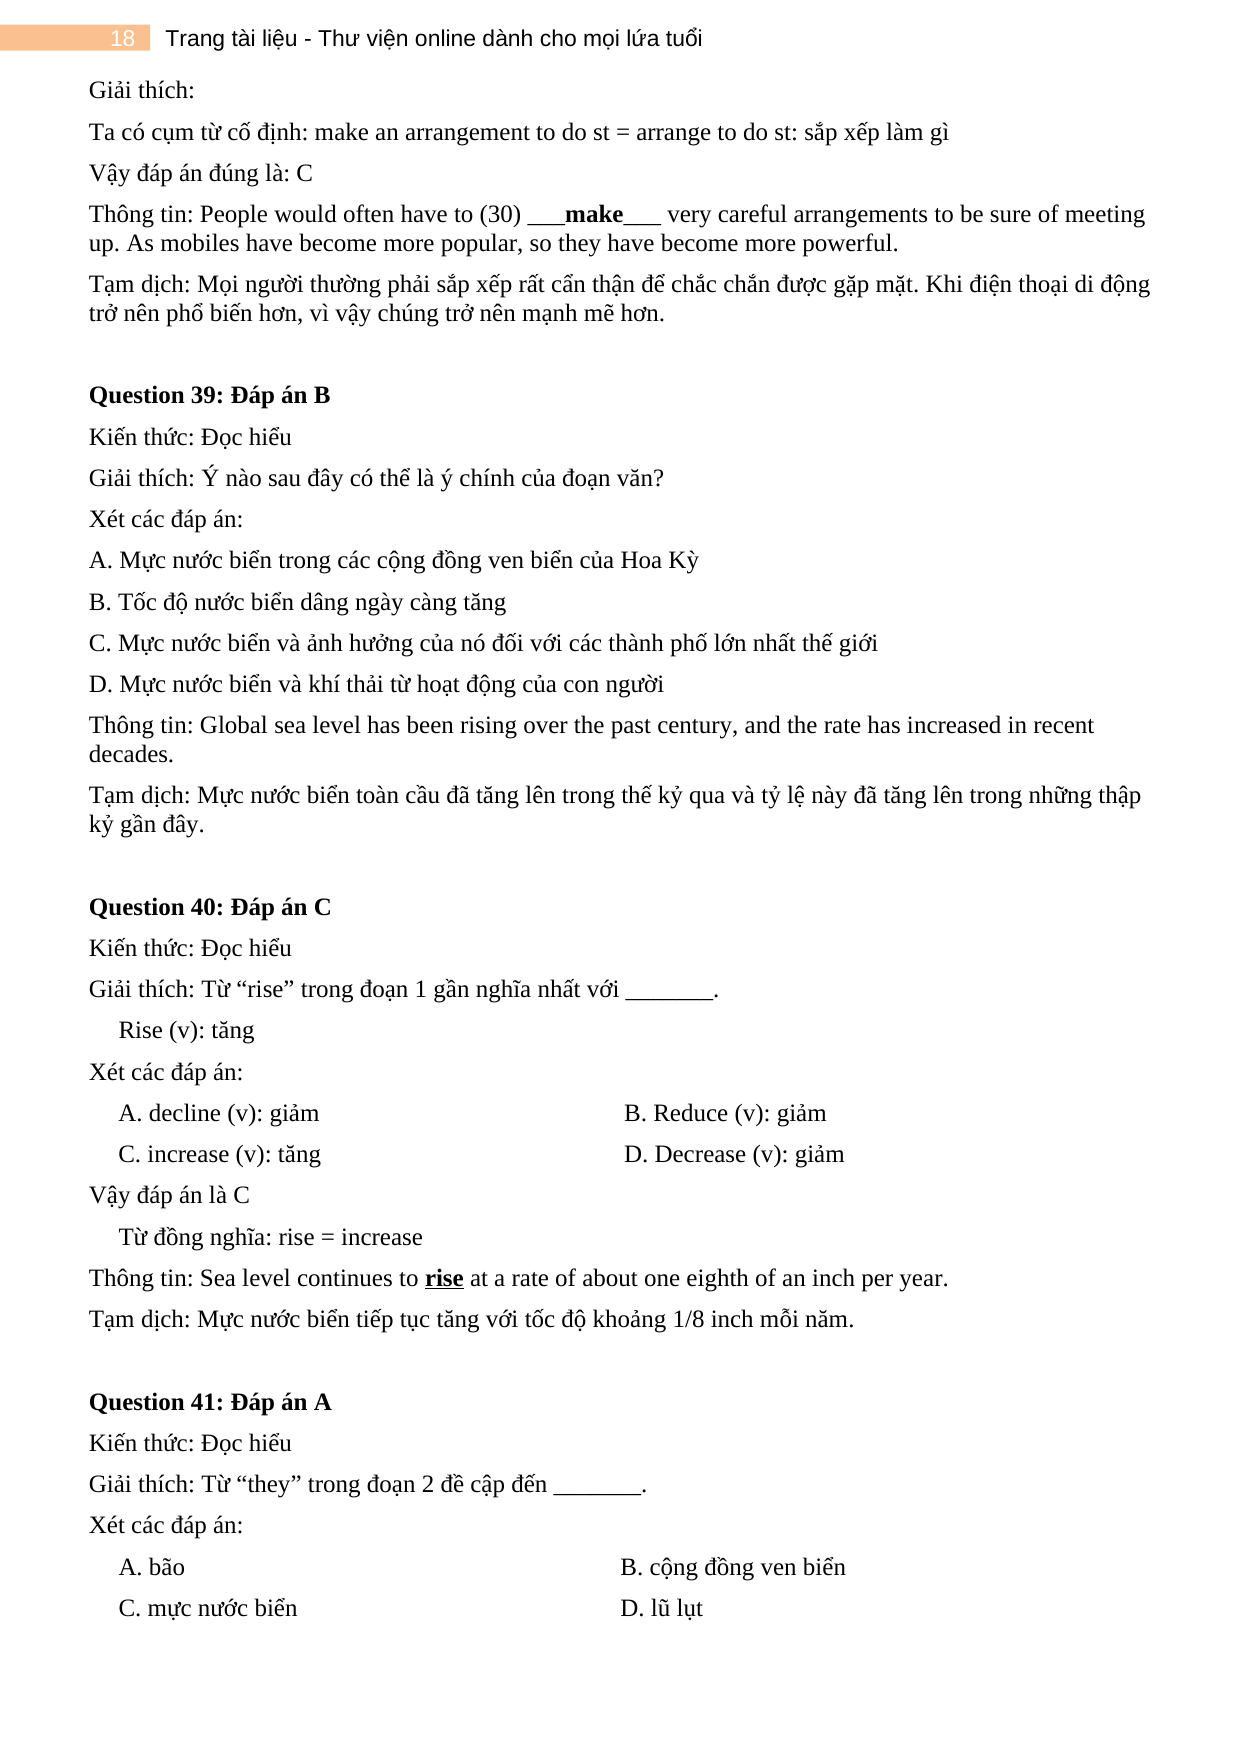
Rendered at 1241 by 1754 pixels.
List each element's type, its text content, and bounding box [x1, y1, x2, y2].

text Rise (v): tăng [89, 1016, 1152, 1044]
text Tạm dịch: Mọi người thường phải sắp xếp rất cẩn thận để chắc chắn được gặp mặt. Khi điện thoại di động trở nên phổ biến hơn, vì vậy chúng trở nên mạnh mẽ hơn. [89, 269, 1152, 327]
text C. increase (v): tăng D. Decrease (v): giảm [89, 1139, 1152, 1168]
text Question 41: Đáp án A [89, 1387, 1152, 1416]
text Giải thích: Từ “rise” trong đoạn 1 gần nghĩa nhất với _______. [89, 974, 1152, 1003]
text Tạm dịch: Mực nước biển tiếp tục tăng với tốc độ khoảng 1/8 inch mỗi năm. [89, 1304, 1152, 1333]
text Xét các đáp án: [89, 1511, 1152, 1539]
text Giải thích: Ý nào sau đây có thể là ý chính của đoạn văn? [89, 463, 1152, 492]
text Question 40: Đáp án C [89, 892, 1152, 921]
text Kiến thức: Đọc hiểu [89, 422, 1152, 451]
text Vậy đáp án đúng là: C [89, 158, 1152, 187]
text C. mực nước biển D. lũ lụt [89, 1593, 1152, 1622]
text Thông tin: People would often have to (30) ___make___ very careful arrangements to be sure of meeting up. As mobiles have become more popular, so they have become more powerful. [89, 199, 1152, 257]
text A. bão B. cộng đồng ven biển [89, 1552, 1152, 1581]
text Từ đồng nghĩa: rise = increase [89, 1222, 1152, 1251]
text D. Mực nước biển và khí thải từ hoạt động của con người [89, 669, 1152, 698]
text C. Mực nước biển và ảnh hưởng của nó đối với các thành phố lớn nhất thế giới [89, 628, 1152, 657]
text B. Tốc độ nước biển dâng ngày càng tăng [89, 587, 1152, 616]
text A. decline (v): giảm B. Reduce (v): giảm [89, 1098, 1152, 1127]
text Thông tin: Sea level continues to rise at a rate of about one eighth of an inch per year. [89, 1263, 1152, 1292]
text Kiến thức: Đọc hiểu [89, 933, 1152, 962]
text Thông tin: Global sea level has been rising over the past century, and the rate has increased in recent decades. [89, 711, 1152, 768]
text Xét các đáp án: [89, 1057, 1152, 1086]
text Vậy đáp án là C [89, 1181, 1152, 1209]
text Tạm dịch: Mực nước biển toàn cầu đã tăng lên trong thế kỷ qua và tỷ lệ này đã tăng lên trong những thập kỷ gần đây. [89, 781, 1152, 838]
text Giải thích: Từ “they” trong đoạn 2 đề cập đến _______. [89, 1469, 1152, 1498]
text Ta có cụm từ cố định: make an arrangement to do st = arrange to do st: sắp xếp làm gì [89, 117, 1152, 146]
text Giải thích: [89, 76, 1152, 104]
text Kiến thức: Đọc hiểu [89, 1428, 1152, 1457]
text Xét các đáp án: [89, 504, 1152, 533]
text A. Mực nước biển trong các cộng đồng ven biển của Hoa Kỳ [89, 546, 1152, 574]
text Question 39: Đáp án B [89, 381, 1152, 409]
